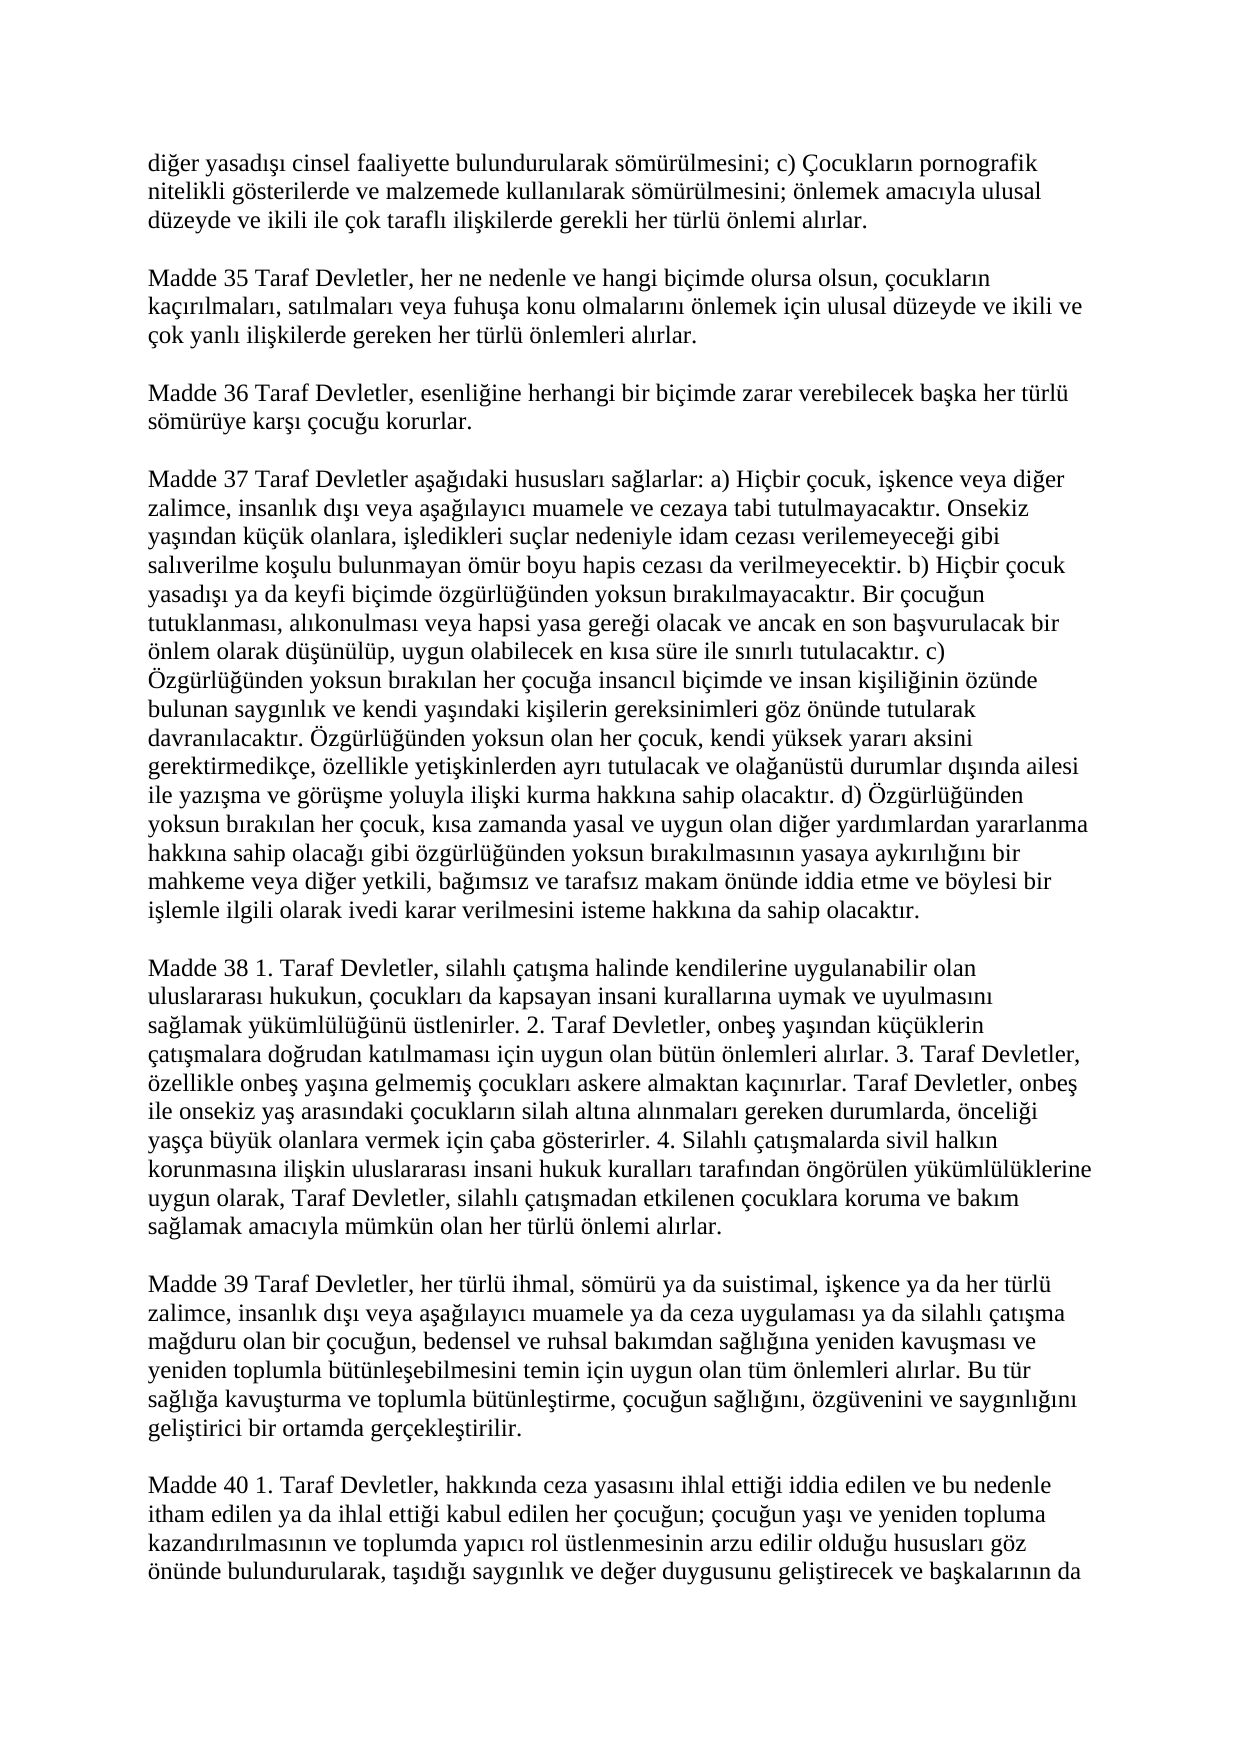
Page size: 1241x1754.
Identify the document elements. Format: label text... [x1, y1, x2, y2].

text Madde 36 Taraf Devletler, esenliğine herhangi bir biçimde zarar verebilecek başka her türlü sömürüye karşı çocuğu korurlar. [148, 378, 1093, 435]
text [148, 148, 1093, 234]
text Madde 39 Taraf Devletler, her türlü ihmal, sömürü ya da suistimal, işkence ya da her türlü zalimce, insanlık dışı veya aşağılayıcı muamele ya da ceza uygulaması ya da silahlı çatışma mağduru olan bir çocuğun, bedensel ve ruhsal bakımdan sağlığına yeniden kavuşması ve yeniden toplumla bütünleşebilmesini temin için uygun olan tüm önlemleri alırlar. Bu tür sağlığa kavuşturma ve toplumla bütünleştirme, çocuğun sağlığını, özgüvenini ve saygınlığını geliştirici bir ortamda gerçekleştirilir. [148, 1269, 1093, 1441]
text Madde 38 1. Taraf Devletler, silahlı çatışma halinde kendilerine uygulanabilir olan uluslararası hukukun, çocukları da kapsayan insani kurallarına uymak ve uyulmasını sağlamak yükümlülüğünü üstlenirler. 2. Taraf Devletler, onbeş yaşından küçüklerin çatışmalara doğrudan katılmaması için uygun olan bütün önlemleri alırlar. 3. Taraf Devletler, özellikle onbeş yaşına gelmemiş çocukları askere almaktan kaçınırlar. Taraf Devletler, onbeş ile onsekiz yaş arasındaki çocukların silah altına alınmaları gereken durumlarda, önceliği yaşça büyük olanlara vermek için çaba gösterirler. 4. Silahlı çatışmalarda sivil halkın korunmasına ilişkin uluslararası insani hukuk kuralları tarafından öngörülen yükümlülüklerine uygun olarak, Taraf Devletler, silahlı çatışmadan etkilenen çocuklara koruma ve bakım sağlamak amacıyla mümkün olan her türlü önlemi alırlar. [148, 953, 1093, 1240]
text Madde 35 Taraf Devletler, her ne nedenle ve hangi biçimde olursa olsun, çocukların kaçırılmaları, satılmaları veya fuhuşa konu olmalarını önlemek için ulusal düzeyde ve ikili ve çok yanlı ilişkilerde gereken her türlü önlemleri alırlar. [148, 263, 1093, 349]
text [148, 1470, 1093, 1585]
text Madde 37 Taraf Devletler aşağıdaki hususları sağlarlar: a) Hiçbir çocuk, işkence veya diğer zalimce, insanlık dışı veya aşağılayıcı muamele ve cezaya tabi tutulmayacaktır. Onsekiz yaşından küçük olanlara, işledikleri suçlar nedeniyle idam cezası verilemeyeceği gibi salıverilme koşulu bulunmayan ömür boyu hapis cezası da verilmeyecektir. b) Hiçbir çocuk yasadışı ya da keyfi biçimde özgürlüğünden yoksun bırakılmayacaktır. Bir çocuğun tutuklanması, alıkonulması veya hapsi yasa gereği olacak ve ancak en son başvurulacak bir önlem olarak düşünülüp, uygun olabilecek en kısa süre ile sınırlı tutulacaktır. c) Özgürlüğünden yoksun bırakılan her çocuğa insancıl biçimde ve insan kişiliğinin özünde bulunan saygınlık ve kendi yaşındaki kişilerin gereksinimleri göz önünde tutularak davranılacaktır. Özgürlüğünden yoksun olan her çocuk, kendi yüksek yararı aksini gerektirmedikçe, özellikle yetişkinlerden ayrı tutulacak ve olağanüstü durumlar dışında ailesi ile yazışma ve görüşme yoluyla ilişki kurma hakkına sahip olacaktır. d) Özgürlüğünden yoksun bırakılan her çocuk, kısa zamanda yasal ve uygun olan diğer yardımlardan yararlanma hakkına sahip olacağı gibi özgürlüğünden yoksun bırakılmasının yasaya aykırılığını bir mahkeme veya diğer yetkili, bağımsız ve tarafsız makam önünde iddia etme ve böylesi bir işlemle ilgili olarak ivedi karar verilmesini isteme hakkına da sahip olacaktır. [148, 464, 1093, 924]
